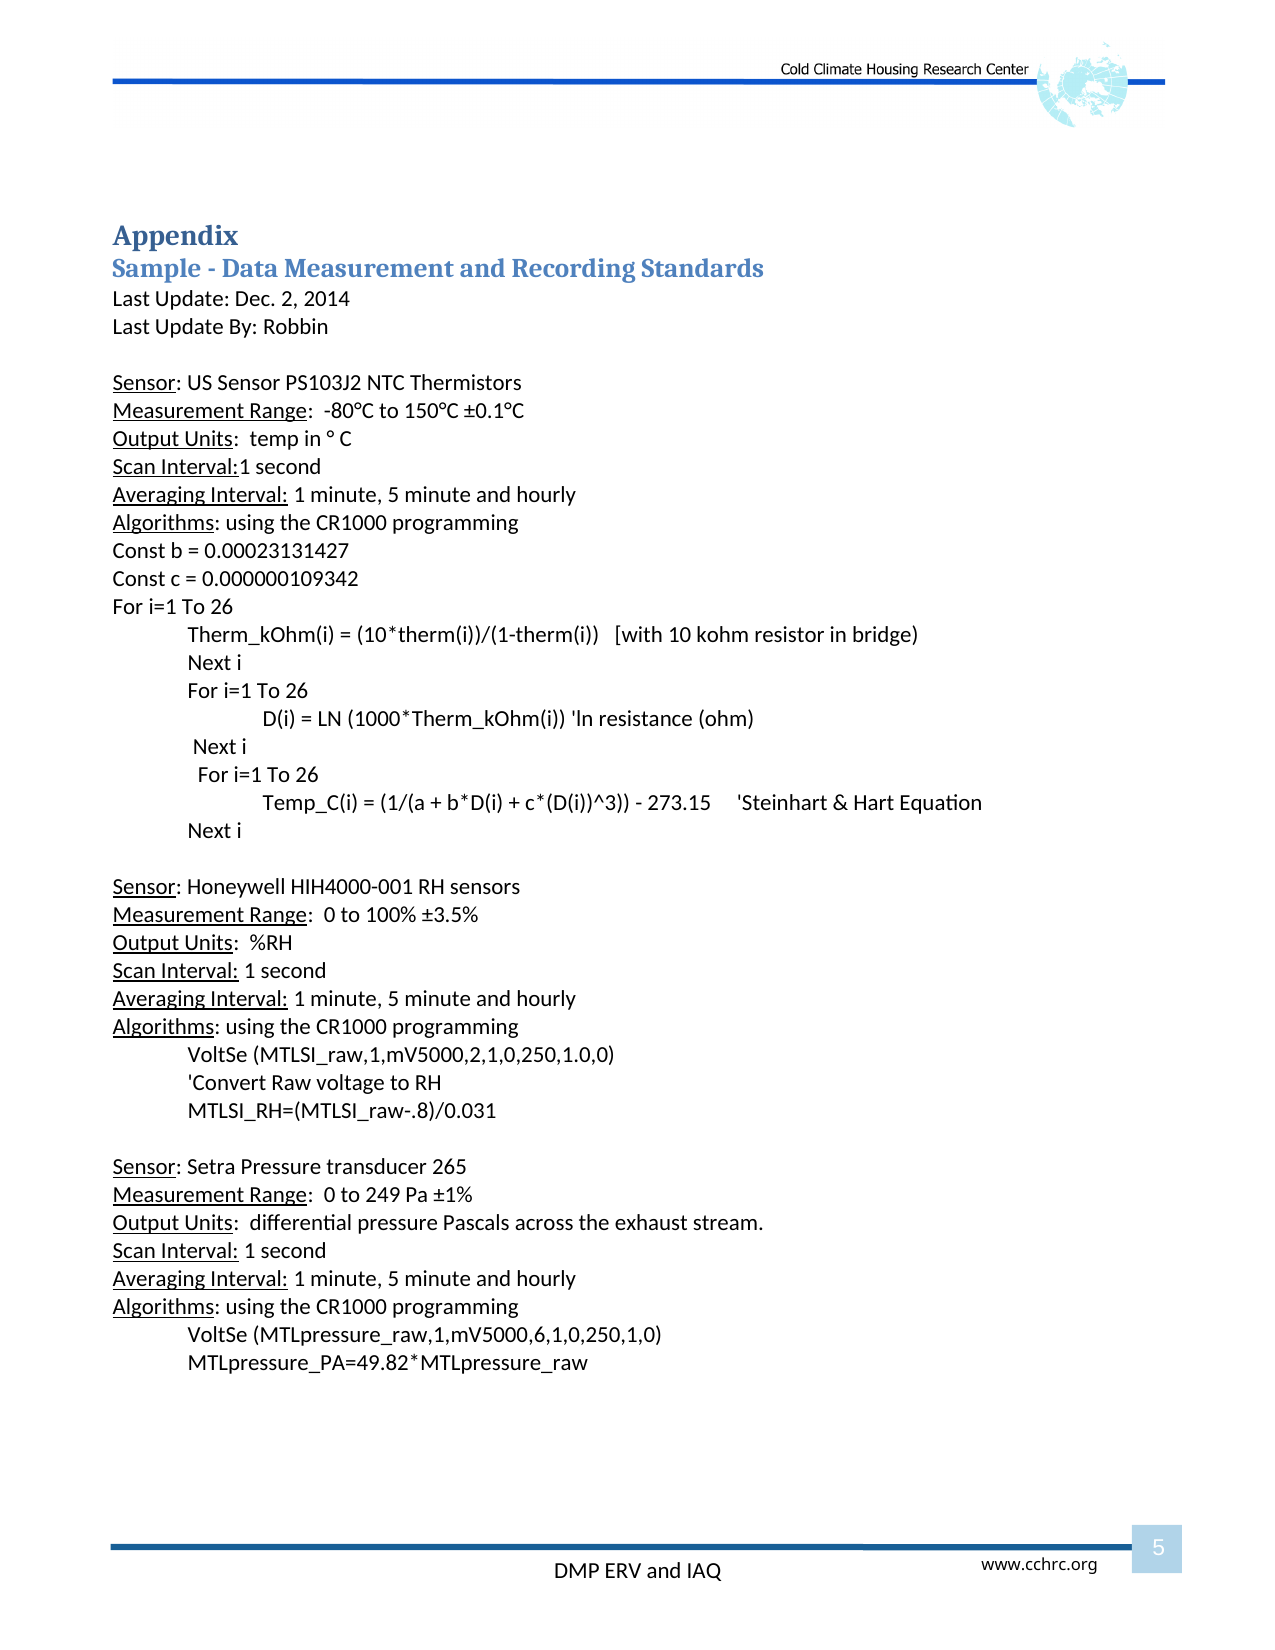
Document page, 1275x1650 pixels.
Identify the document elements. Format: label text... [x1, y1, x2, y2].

text Algorithms: using the CR1000 programming [112, 508, 1162, 536]
picture [112, 37, 1166, 128]
text Output Units: temp in ° C [112, 424, 1162, 452]
text Last Update By: Robbin [112, 312, 1162, 340]
text For i=1 To 26 [112, 592, 1162, 620]
subtitle Sample - Data Measurement and Recording Standards [112, 253, 1162, 284]
text MTLpressure_PA=49.82*MTLpressure_raw [187, 1348, 1162, 1377]
text Averaging Interval: 1 minute, 5 minute and hourly [112, 984, 1162, 1012]
text Measurement Range: 0 to 249 Pa ±1% [112, 1180, 1162, 1208]
text Averaging Interval: 1 minute, 5 minute and hourly [112, 1264, 1162, 1292]
text For i=1 To 26 [112, 676, 1162, 704]
text Algorithms: using the CR1000 programming [112, 1292, 1162, 1321]
text VoltSe (MTLSI_raw,1,mV5000,2,1,0,250,1.0,0) [187, 1040, 1162, 1068]
text For i=1 To 26 [112, 760, 1162, 788]
text Output Units: %RH [112, 928, 1162, 956]
text Scan Interval: 1 second [112, 956, 1162, 984]
text 'Convert Raw voltage to RH [187, 1068, 1162, 1096]
text Averaging Interval: 1 minute, 5 minute and hourly [112, 480, 1162, 508]
text Const b = 0.00023131427 [112, 536, 1162, 564]
text Sensor: Setra Pressure transducer 265 [112, 1152, 1162, 1180]
text MTLSI_RH=(MTLSI_raw-.8)/0.031 [187, 1096, 1162, 1124]
text Measurement Range: 0 to 100% ±3.5% [112, 900, 1162, 928]
text Temp_C(i) = (1/(a + b*D(i) + c*(D(i))^3)) - 273.15 'Steinhart & Hart Equation Next i [112, 788, 1162, 844]
text Next i [112, 648, 1162, 676]
subtitle Appendix [112, 219, 1162, 253]
text VoltSe (MTLpressure_raw,1,mV5000,6,1,0,250,1,0) [187, 1321, 1162, 1348]
text Sensor: US Sensor PS103J2 NTC Thermistors [112, 368, 1162, 396]
text Sensor: Honeywell HIH4000-001 RH sensors [112, 872, 1162, 900]
text Measurement Range: -80°C to 150°C ±0.1°C [112, 396, 1162, 424]
text Last Update: Dec. 2, 2014 [112, 284, 1162, 312]
text Next i [112, 732, 1162, 760]
text Const c = 0.000000109342 [112, 564, 1162, 592]
text Algorithms: using the CR1000 programming [112, 1012, 1162, 1040]
text D(i) = LN (1000*Therm_kOhm(i)) 'ln resistance (ohm) [112, 704, 1162, 732]
text Therm_kOhm(i) = (10*therm(i))/(1-therm(i)) [with 10 kohm resistor in bridge) [112, 620, 1162, 648]
text Output Units: differential pressure Pascals across the exhaust stream. [112, 1208, 1162, 1236]
text Scan Interval: 1 second [112, 1236, 1162, 1264]
text Scan Interval:1 second [112, 452, 1162, 480]
